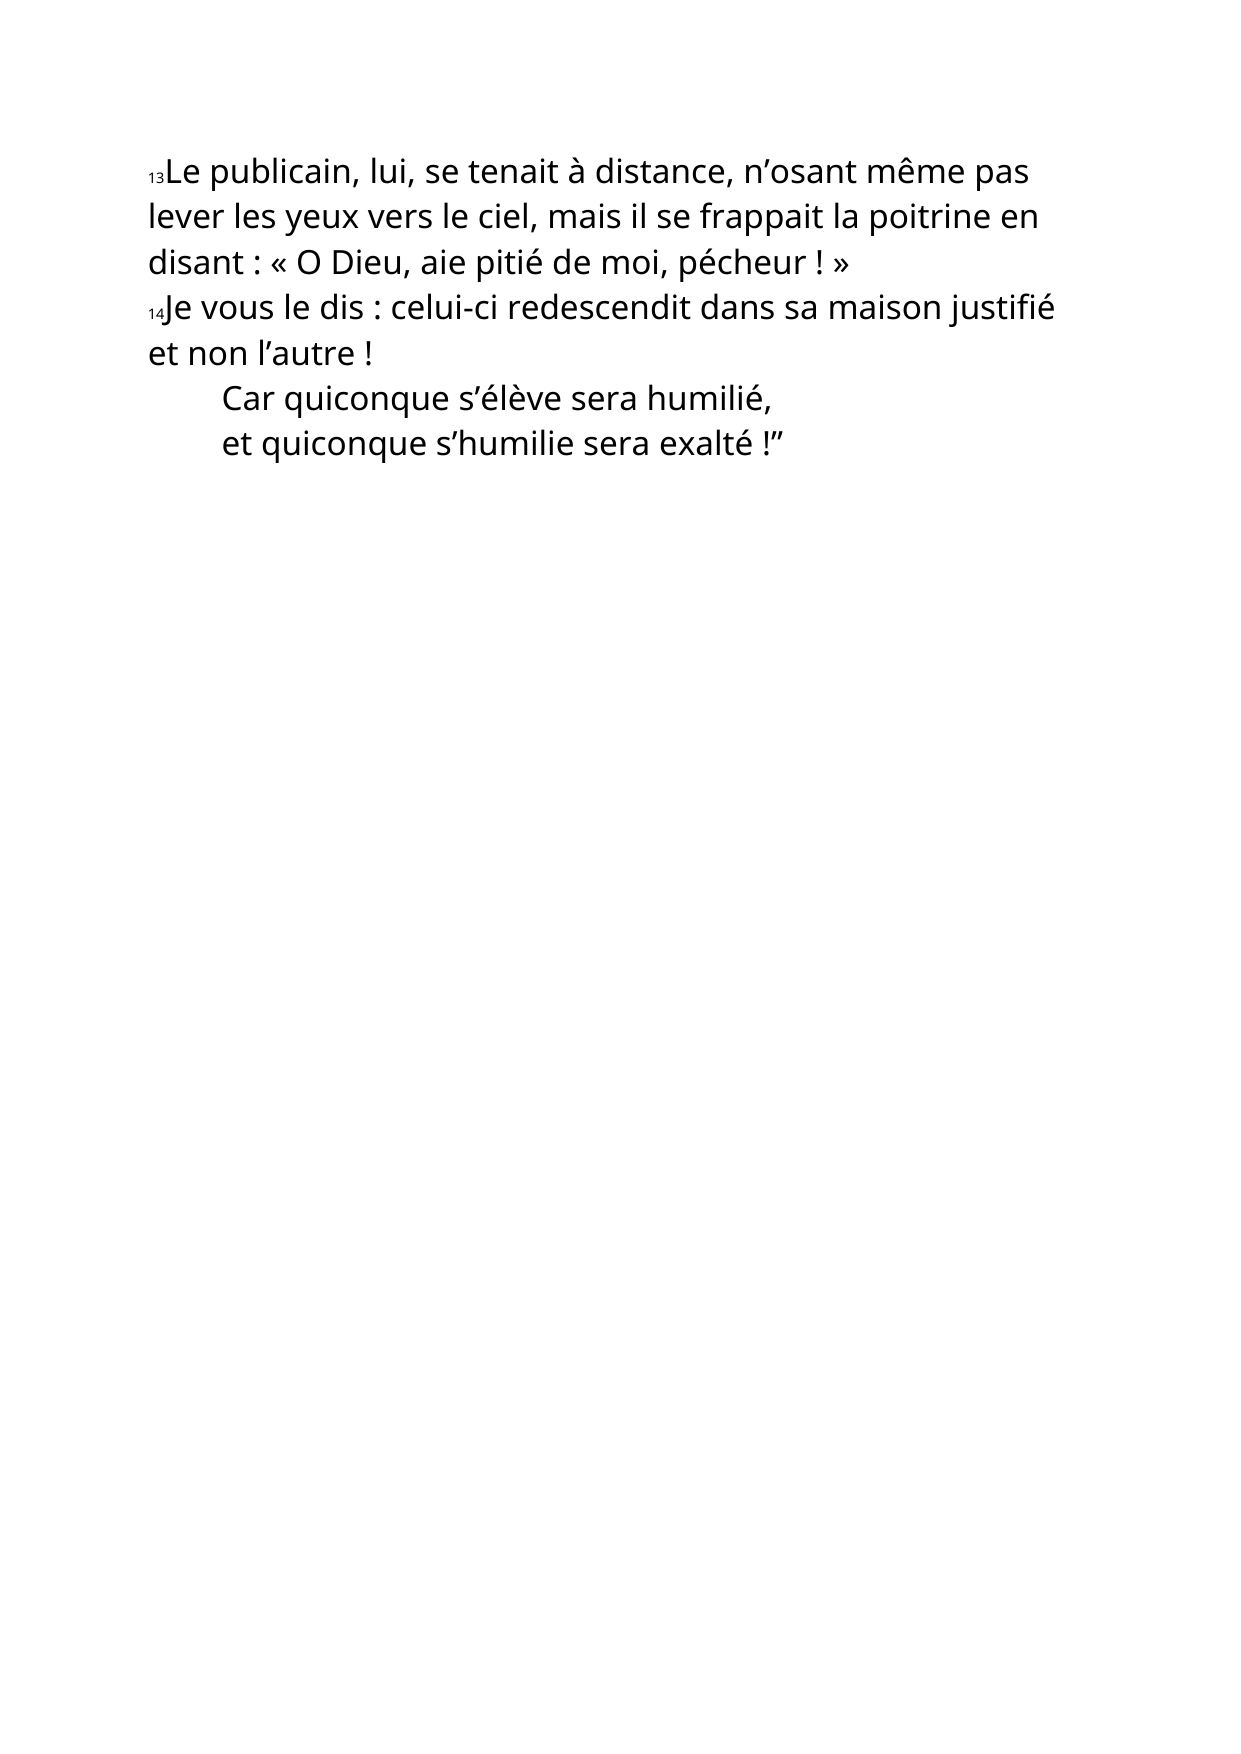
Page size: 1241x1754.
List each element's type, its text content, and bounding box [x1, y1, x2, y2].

text 14Je vous le dis : celui-ci redescendit dans sa maison justifié et non l’autre ! [148, 284, 1093, 375]
text et quiconque s’humilie sera exalté !” [148, 420, 1093, 466]
text 13Le publicain, lui, se tenait à distance, n’osant même pas lever les yeux vers le ciel, mais il se frappait la poitrine en disant : « O Dieu, aie pitié de moi, pécheur ! » [148, 148, 1093, 284]
text Car quiconque s’élève sera humilié, [148, 375, 1093, 420]
